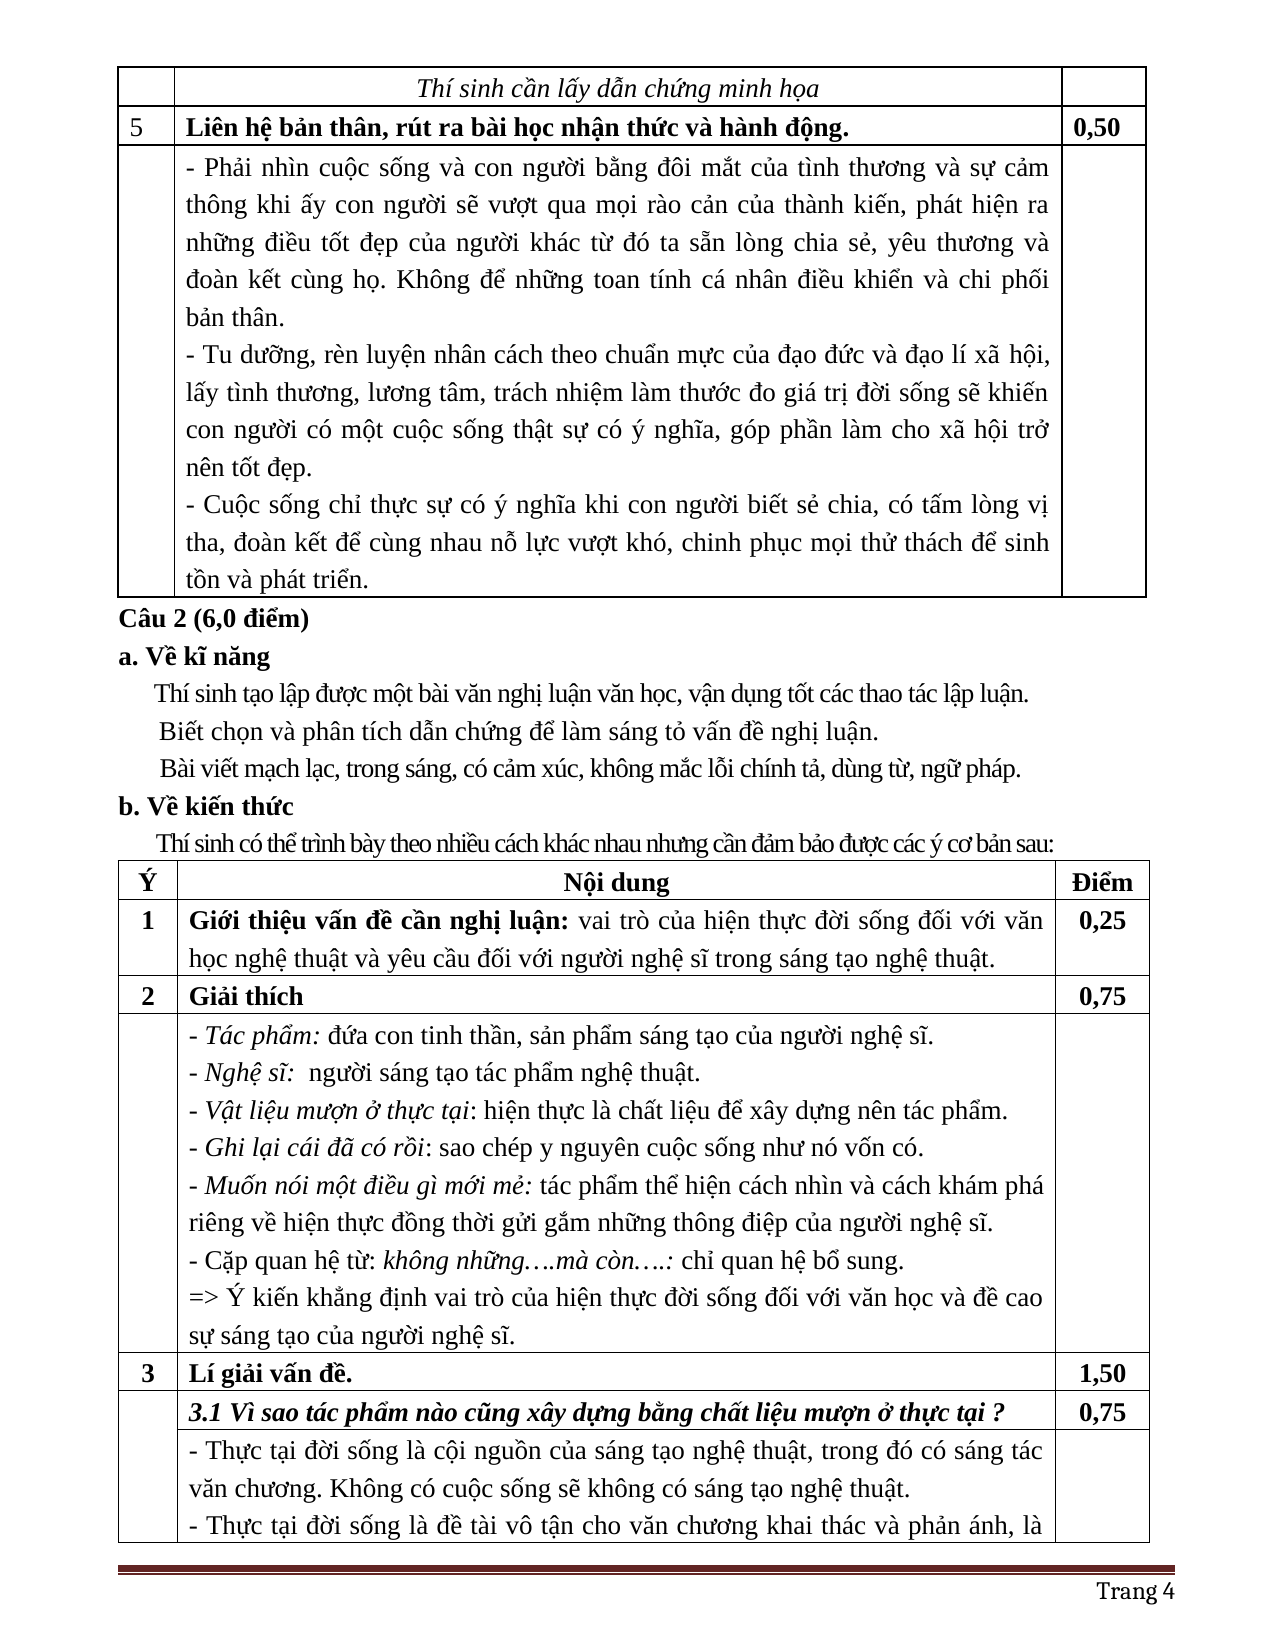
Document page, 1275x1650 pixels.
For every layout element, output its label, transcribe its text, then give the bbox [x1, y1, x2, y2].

text Thí sinh tạo lập được một bài văn nghị luận văn học, vận dụng tốt các thao tác lập luận. [118, 672, 1175, 710]
table_cell Liên hệ bản thân, rút ra bài học nhận thức và hành động. [175, 107, 1061, 144]
table_cell - Phải nhìn cuộc sống và con người bằng đôi mắt của tình thương và sự cảm thông khi ấy con người sẽ vượt qua mọi rào cản của thành kiến, phát hiện ra những điều tốt đẹp của người khác từ đó ta sẵn lòng chia sẻ, yêu thương và đoàn kết cùng họ. Không để những toan tính cá nhân điều khiển và chi phối bản thân. - Tu dưỡng, rèn luyện nhân cách theo chuẩn mực của đạo đức và đạo lí xã hội, lấy tình thương, lương tâm, trách nhiệm làm thước đo giá trị đời sống sẽ khiến con người có một cuộc sống thật sự có ý nghĩa, góp phần làm cho xã hội trở nên tốt đẹp. - Cuộc sống chỉ thực sự có ý nghĩa khi con người biết sẻ chia, có tấm lòng vị tha, đoàn kết để cùng nhau nỗ lực vượt khó, chinh phục mọi thử thách để sinh tồn và phát triển. [175, 146, 1061, 596]
table_cell 0,25 [1056, 900, 1149, 974]
table_header Ý [119, 861, 177, 898]
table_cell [175, 68, 1061, 105]
table_header Nội dung [178, 861, 1055, 898]
table_cell 1 [119, 900, 177, 974]
table_cell [119, 1014, 177, 1352]
table_cell 0,75 [1056, 1391, 1149, 1429]
table_cell [1056, 1430, 1149, 1542]
text Bài viết mạch lạc, trong sáng, có cảm xúc, không mắc lỗi chính tả, dùng từ, ngữ pháp. [118, 747, 1175, 785]
table_cell 3 [119, 1353, 177, 1390]
table_cell 1,50 [1056, 1353, 1149, 1390]
table_cell Lí giải vấn đề. [178, 1353, 1055, 1390]
text b. Về kiến thức [118, 785, 1175, 822]
table_cell [119, 68, 174, 105]
table_cell [1063, 146, 1145, 596]
text Thí sinh có thể trình bày theo nhiều cách khác nhau nhưng cần đảm bảo được các ý cơ bản sau: [118, 822, 1175, 860]
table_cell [178, 1430, 1055, 1542]
table_cell Giải thích [178, 976, 1055, 1013]
table_cell 0,75 [1056, 976, 1149, 1013]
text Biết chọn và phân tích dẫn chứng để làm sáng tỏ vấn đề nghị luận. [118, 710, 1175, 747]
table_cell [1063, 68, 1145, 105]
text Câu 2 (6,0 điểm) [118, 597, 1175, 635]
table_cell Giới thiệu vấn đề cần nghị luận: vai trò của hiện thực đời sống đối với văn học nghệ thuật và yêu cầu đối với người nghệ sĩ trong sáng tạo nghệ thuật. [178, 900, 1055, 974]
table_cell 3.1 Vì sao tác phẩm nào cũng xây dựng bằng chất liệu mượn ở thực tại ? [178, 1391, 1055, 1429]
table_cell - Tác phẩm: đứa con tinh thần, sản phẩm sáng tạo của người nghệ sĩ. - Nghệ sĩ: người sáng tạo tác phẩm nghệ thuật. - Vật liệu mượn ở thực tại: hiện thực là chất liệu để xây dựng nên tác phẩm. - Ghi lại cái đã có rồi: sao chép y nguyên cuộc sống như nó vốn có. - Muốn nói một điều gì mới mẻ: tác phẩm thể hiện cách nhìn và cách khám phá riêng về hiện thực đồng thời gửi gắm những thông điệp của người nghệ sĩ. - Cặp quan hệ từ: không những….mà còn….: chỉ quan hệ bổ sung. => Ý kiến khẳng định vai trò của hiện thực đời sống đối với văn học và đề cao sự sáng tạo của người nghệ sĩ. [178, 1014, 1055, 1352]
text a. Về kĩ năng [118, 635, 1175, 672]
table_header Điểm [1056, 861, 1149, 898]
table_cell [119, 1391, 177, 1542]
table_cell [1056, 1014, 1149, 1352]
table_cell 2 [119, 976, 177, 1013]
table_cell 5 [119, 107, 174, 144]
table_cell 0,50 [1063, 107, 1145, 144]
table_cell [119, 146, 174, 596]
